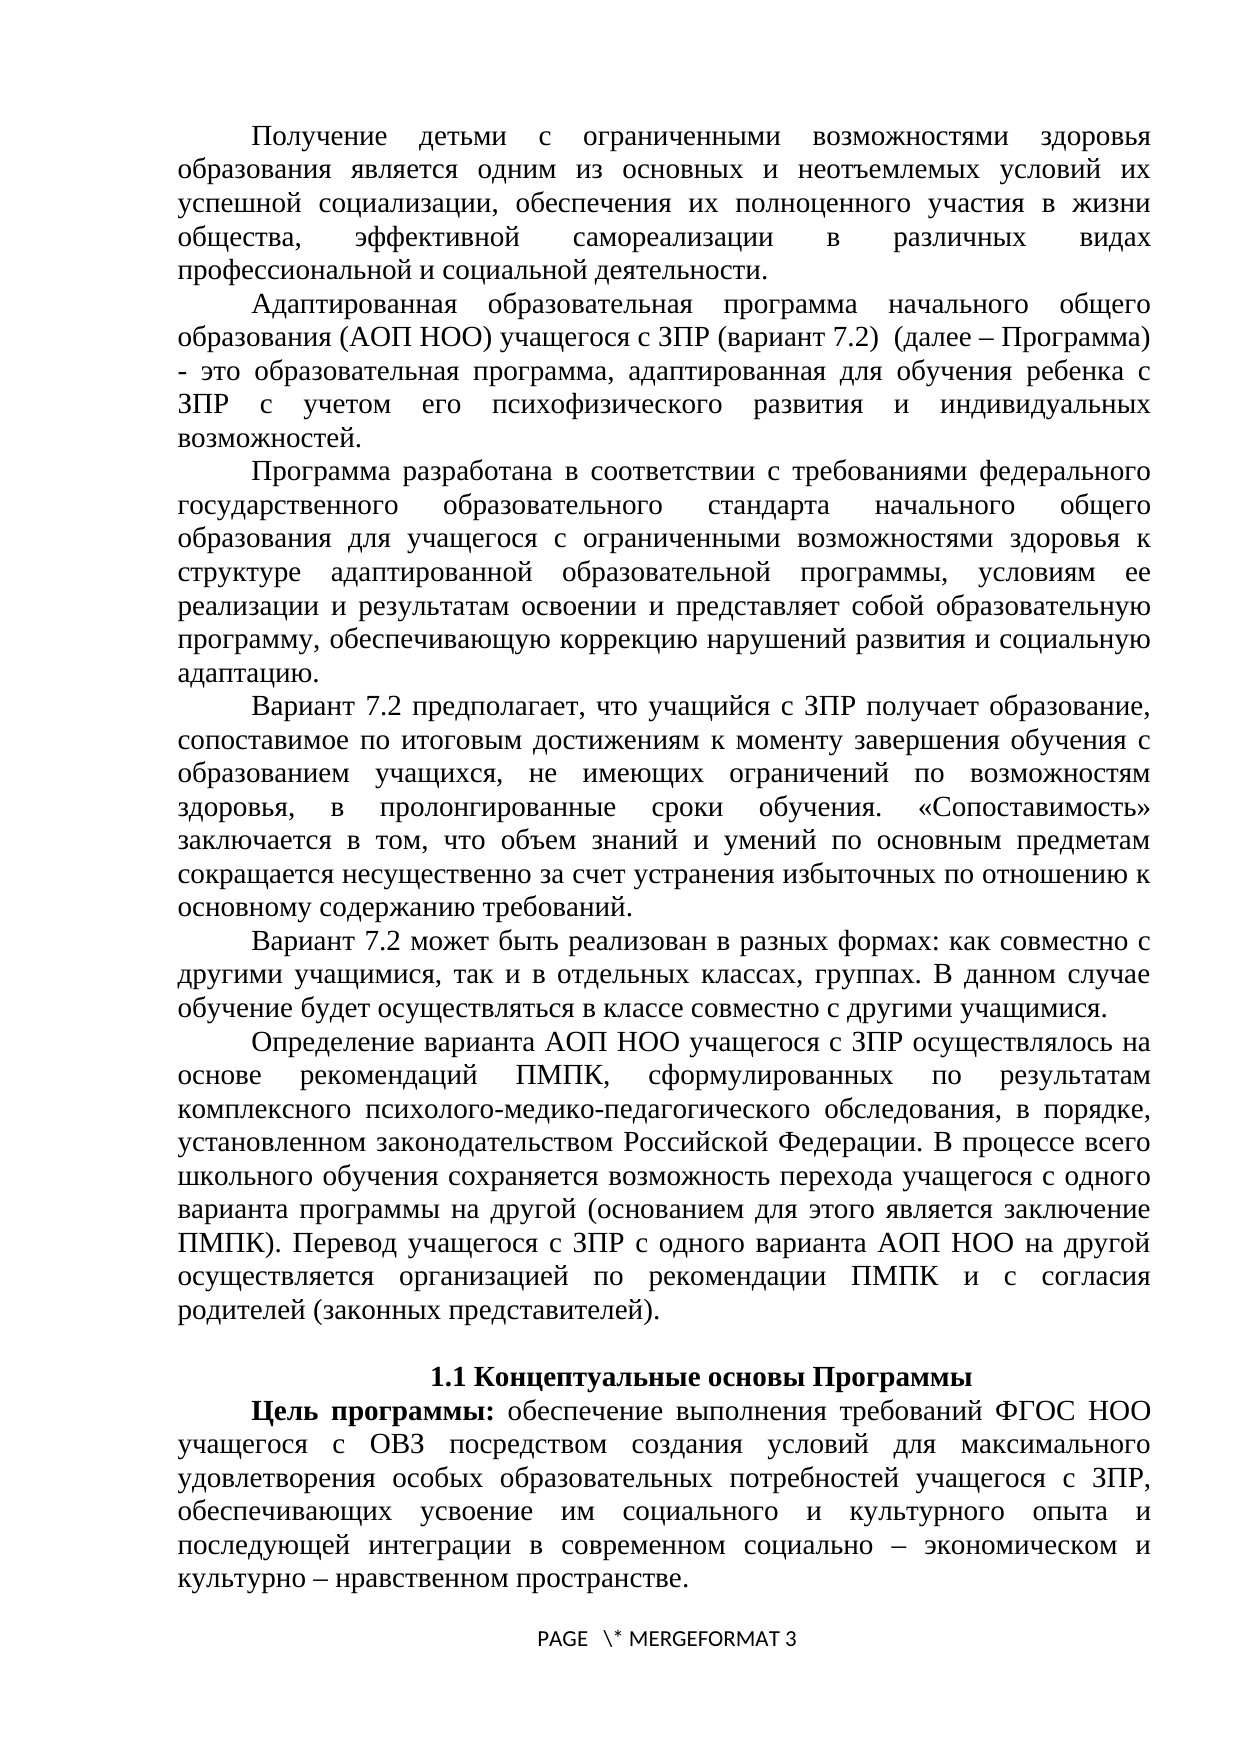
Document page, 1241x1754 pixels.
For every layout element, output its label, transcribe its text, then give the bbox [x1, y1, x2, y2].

text Вариант 7.2 может быть реализован в разных формах: как совместно с другими учащимися, так и в отдельных классах, группах. В данном случае обучение будет осуществляться в классе совместно с другими учащимися. [177, 923, 1152, 1024]
text Цель программы: обеспечение выполнения требований ФГОС НОО учащегося с ОВЗ посредством создания условий для максимального удовлетворения особых образовательных потребностей учащегося с ЗПР, обеспечивающих усвоение им социального и культурного опыта и последующей интеграции в современном социально – экономическом и культурно – нравственном пространстве. [177, 1393, 1152, 1594]
text Вариант 7.2 предполагает, что учащийся с ЗПР получает образование, сопоставимое по итоговым достижениям к моменту завершения обучения с образованием учащихся, не имеющих ограничений по возможностям здоровья, в пролонгированные сроки обучения. «Сопоставимость» заключается в том, что объем знаний и умений по основным предметам сокращается несущественно за счет устранения избыточных по отношению к основному содержанию требований. [177, 688, 1152, 923]
text 1.1 Концептуальные основы Программы [177, 1359, 1152, 1393]
text Получение детьми с ограниченными возможностями здоровья образования является одним из основных и неотъемлемых условий их успешной социализации, обеспечения их полноценного участия в жизни общества, эффективной самореализации в различных видах профессиональной и социальной деятельности. [177, 118, 1152, 286]
text Адаптированная образовательная программа начального общего образования (АОП НОО) учащегося с ЗПР (вариант 7.2) (далее – Программа) - это образовательная программа, адаптированная для обучения ребенка с ЗПР с учетом его психофизического развития и индивидуальных возможностей. [177, 286, 1152, 453]
text Определение варианта АОП НОО учащегося с ЗПР осуществлялось на основе рекомендаций ПМПК, сформулированных по результатам комплексного психолого-медико-педагогического обследования, в порядке, установленном законодательством Российской Федерации. В процессе всего школьного обучения сохраняется возможность перехода учащегося с одного варианта программы на другой (основанием для этого является заключение ПМПК). Перевод учащегося с ЗПР с одного варианта АОП НОО на другой осуществляется организацией по рекомендации ПМПК и с согласия родителей (законных представителей). [177, 1024, 1152, 1326]
text Программа разработана в соответствии с требованиями федерального государственного образовательного стандарта начального общего образования для учащегося с ограниченными возможностями здоровья к структуре адаптированной образовательной программы, условиям ее реализации и результатам освоении и представляет собой образовательную программу, обеспечивающую коррекцию нарушений развития и социальную адаптацию. [177, 453, 1152, 688]
